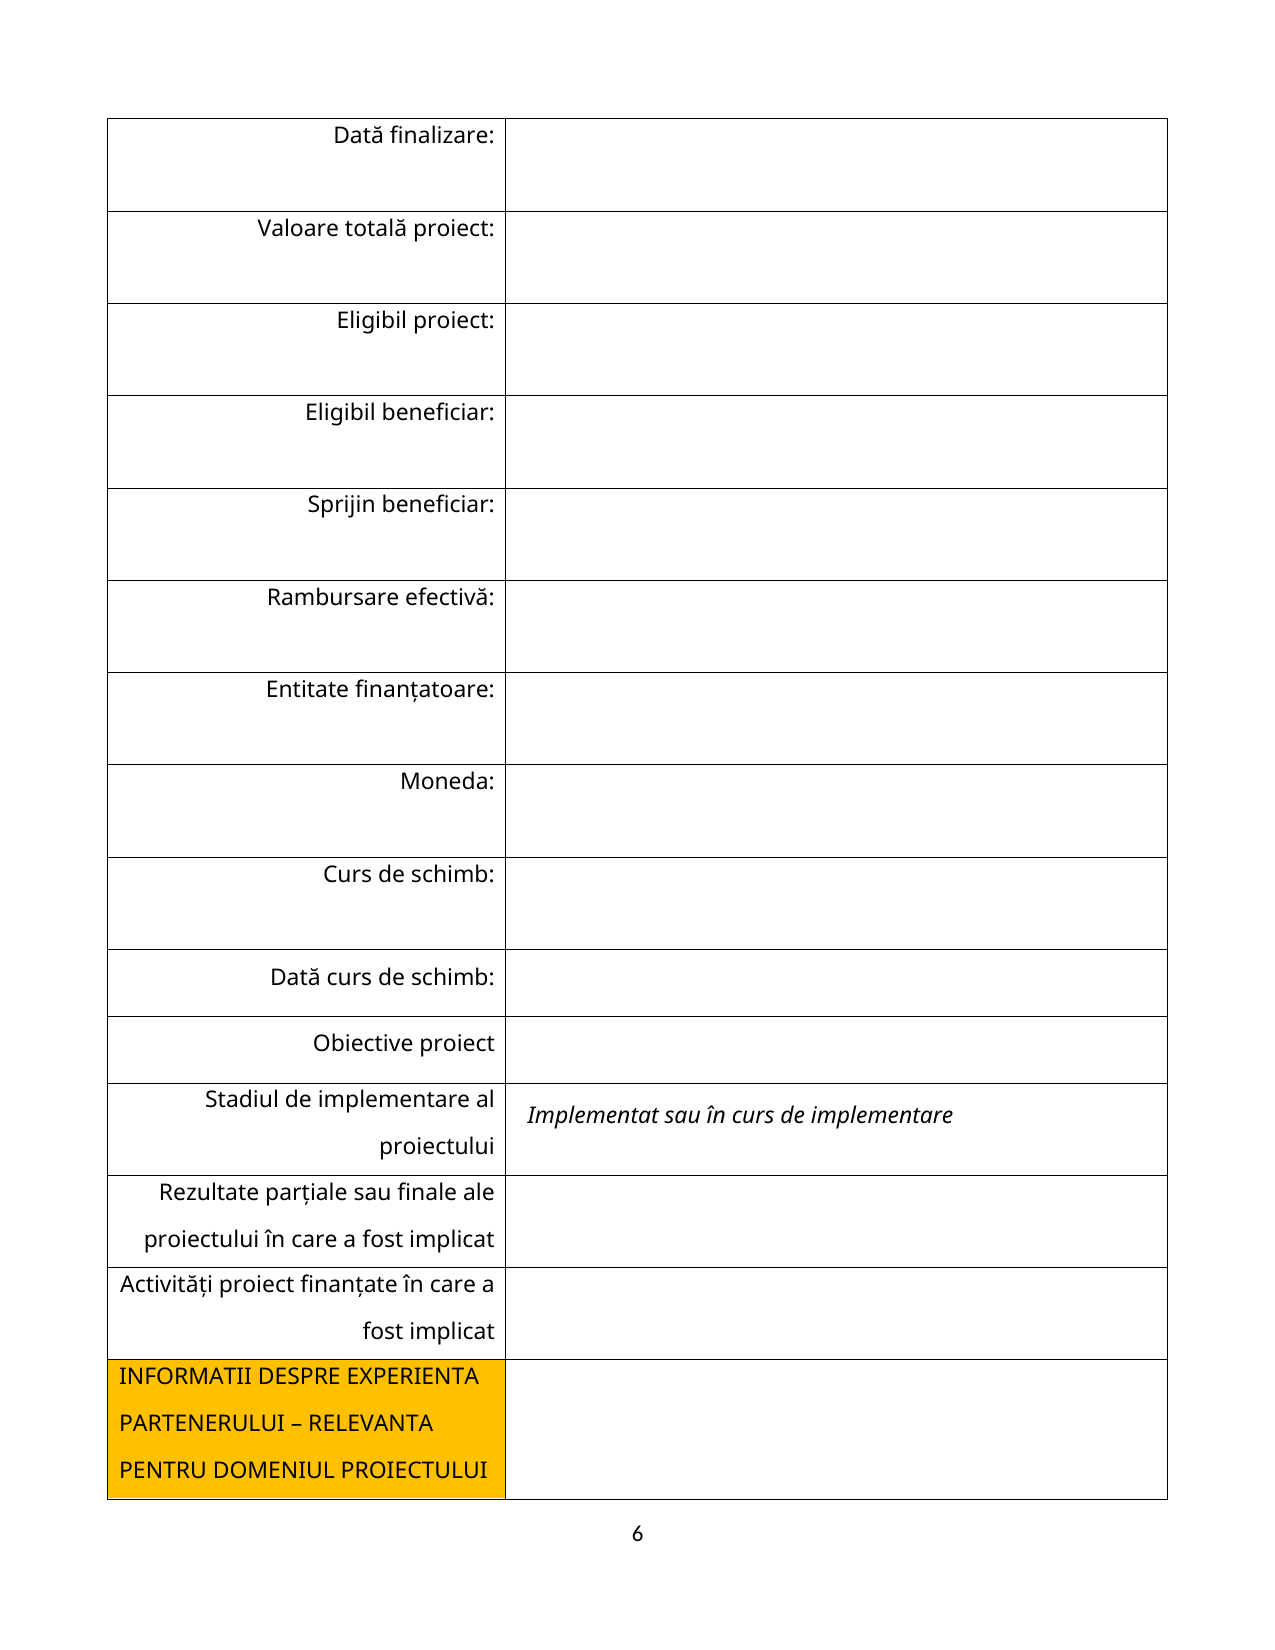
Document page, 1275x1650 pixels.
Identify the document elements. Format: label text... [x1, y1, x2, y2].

table_cell Activități proiect finanțate în care a fost implicat [108, 1268, 505, 1359]
table_cell Implementat sau în curs de implementare [506, 1084, 1167, 1175]
table_cell [506, 396, 1167, 487]
table_cell Eligibil beneficiar: [108, 396, 505, 487]
table_cell INFORMATII DESPRE EXPERIENTA PARTENERULUI – RELEVANTA PENTRU DOMENIUL PROIECTULUI [108, 1360, 505, 1498]
table_cell [506, 765, 1167, 857]
table_cell [506, 1268, 1167, 1359]
table_cell Rezultate parțiale sau finale ale proiectului în care a fost implicat [108, 1176, 505, 1267]
table_cell [506, 489, 1167, 580]
table_cell [506, 212, 1167, 303]
table_cell Valoare totală proiect: [108, 212, 505, 303]
table_cell [506, 673, 1167, 764]
table_cell [506, 1360, 1167, 1498]
table_cell Dată finalizare: [108, 119, 505, 211]
table_cell Curs de schimb: [108, 858, 505, 949]
table_cell Eligibil proiect: [108, 304, 505, 395]
table_cell Entitate finanțatoare: [108, 673, 505, 764]
table_cell Dată curs de schimb: [108, 950, 505, 1016]
table_cell Obiective proiect [108, 1017, 505, 1082]
table_cell [506, 950, 1167, 1016]
table_cell [506, 858, 1167, 949]
table_cell [506, 1017, 1167, 1082]
table_cell Stadiul de implementare al proiectului [108, 1084, 505, 1175]
table_cell [506, 581, 1167, 672]
table_cell Rambursare efectivă: [108, 581, 505, 672]
table_cell [506, 1176, 1167, 1267]
table_cell [506, 304, 1167, 395]
table_cell [506, 119, 1167, 211]
table_cell Sprijin beneficiar: [108, 489, 505, 580]
table_cell Moneda: [108, 765, 505, 857]
